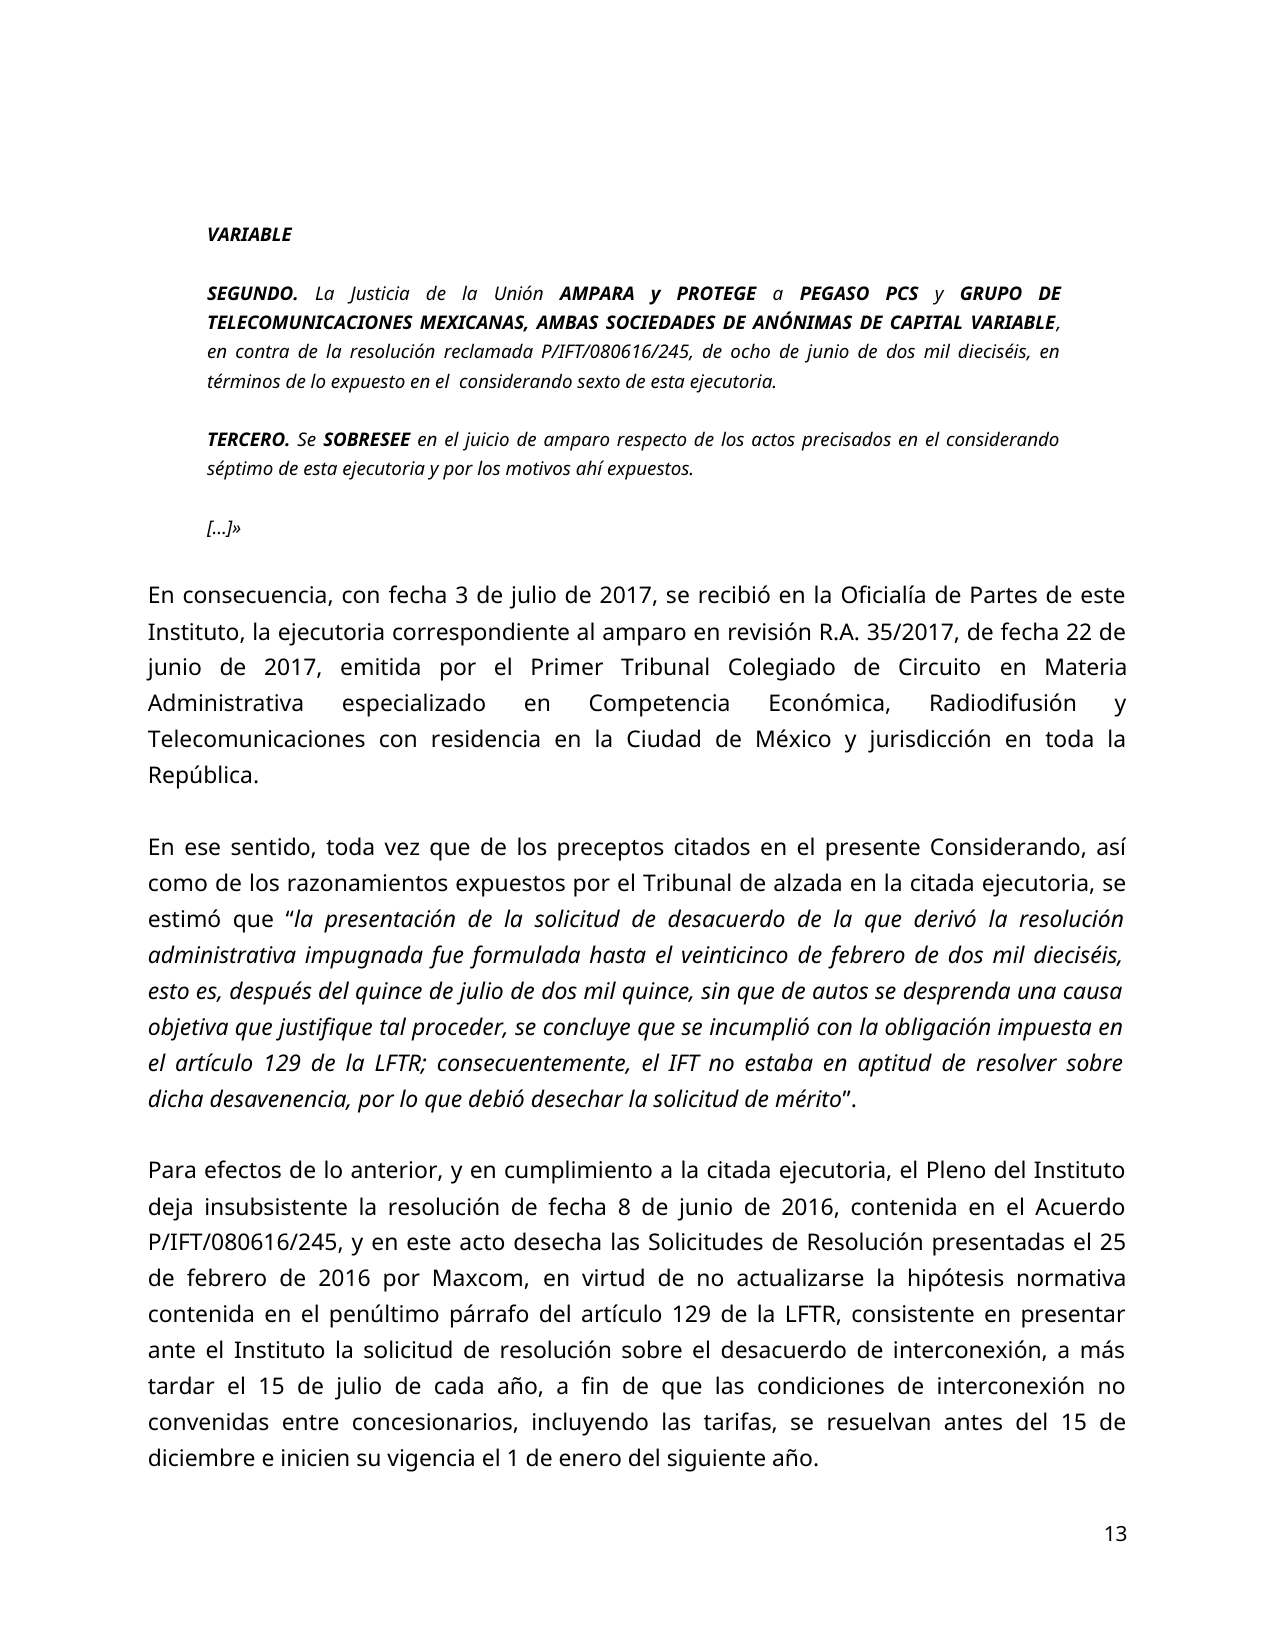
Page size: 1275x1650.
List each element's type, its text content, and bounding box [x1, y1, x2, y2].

text En consecuencia, con fecha 3 de julio de 2017, se recibió en la Oficialía de Partes de este Instituto, la ejecutoria correspondiente al amparo en revisión R.A. 35/2017, de fecha 22 de junio de 2017, emitida por el Primer Tribunal Colegiado de Circuito en Materia Administrativa especializado en Competencia Económica, Radiodifusión y Telecomunicaciones con residencia en la Ciudad de México y jurisdicción en toda la República. [148, 579, 1127, 790]
text Para efectos de lo anterior, y en cumplimiento a la citada ejecutoria, el Pleno del Instituto deja insubsistente la resolución de fecha 8 de junio de 2016, contenida en el Acuerdo P/IFT/080616/245, y en este acto desecha las Solicitudes de Resolución presentadas el 25 de febrero de 2016 por Maxcom, en virtud de no actualizarse la hipótesis normativa contenida en el penúltimo párrafo del artículo 129 de la LFTR, consistente en presentar ante el Instituto la solicitud de resolución sobre el desacuerdo de interconexión, a más tardar el 15 de julio de cada año, a fin de que las condiciones de interconexión no convenidas entre concesionarios, incluyendo las tarifas, se resuelvan antes del 15 de diciembre e inicien su vigencia el 1 de enero del siguiente año. [148, 1154, 1127, 1473]
text En ese sentido, toda vez que de los preceptos citados en el presente Considerando, así como de los razonamientos expuestos por el Tribunal de alzada en la citada ejecutoria, se estimó que “la presentación de la solicitud de desacuerdo de la que derivó la resolución administrativa impugnada fue formulada hasta el veinticinco de febrero de dos mil dieciséis, esto es, después del quince de julio de dos mil quince, sin que de autos se desprenda una causa objetiva que justifique tal proceder, se concluye que se incumplió con la obligación impuesta en el artículo 129 de la LFTR; consecuentemente, el IFT no estaba en aptitud de resolver sobre dicha desavenencia, por lo que debió desechar la solicitud de mérito”. [148, 831, 1127, 1114]
text SEGUNDO. La Justicia de la Unión AMPARA y PROTEGE a PEGASO PCS y GRUPO DE TELECOMUNICACIONES MEXICANAS, AMBAS SOCIEDADES DE ANÓNIMAS DE CAPITAL VARIABLE, en contra de la resolución reclamada P/IFT/080616/245, de ocho de junio de dos mil dieciséis, en términos de lo expuesto en el considerando sexto de esta ejecutoria. [207, 280, 1063, 393]
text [207, 222, 1063, 247]
text […]» [207, 514, 1063, 540]
text TERCERO. Se SOBRESEE en el juicio de amparo respecto de los actos precisados en el considerando séptimo de esta ejecutoria y por los motivos ahí expuestos. [207, 426, 1063, 481]
